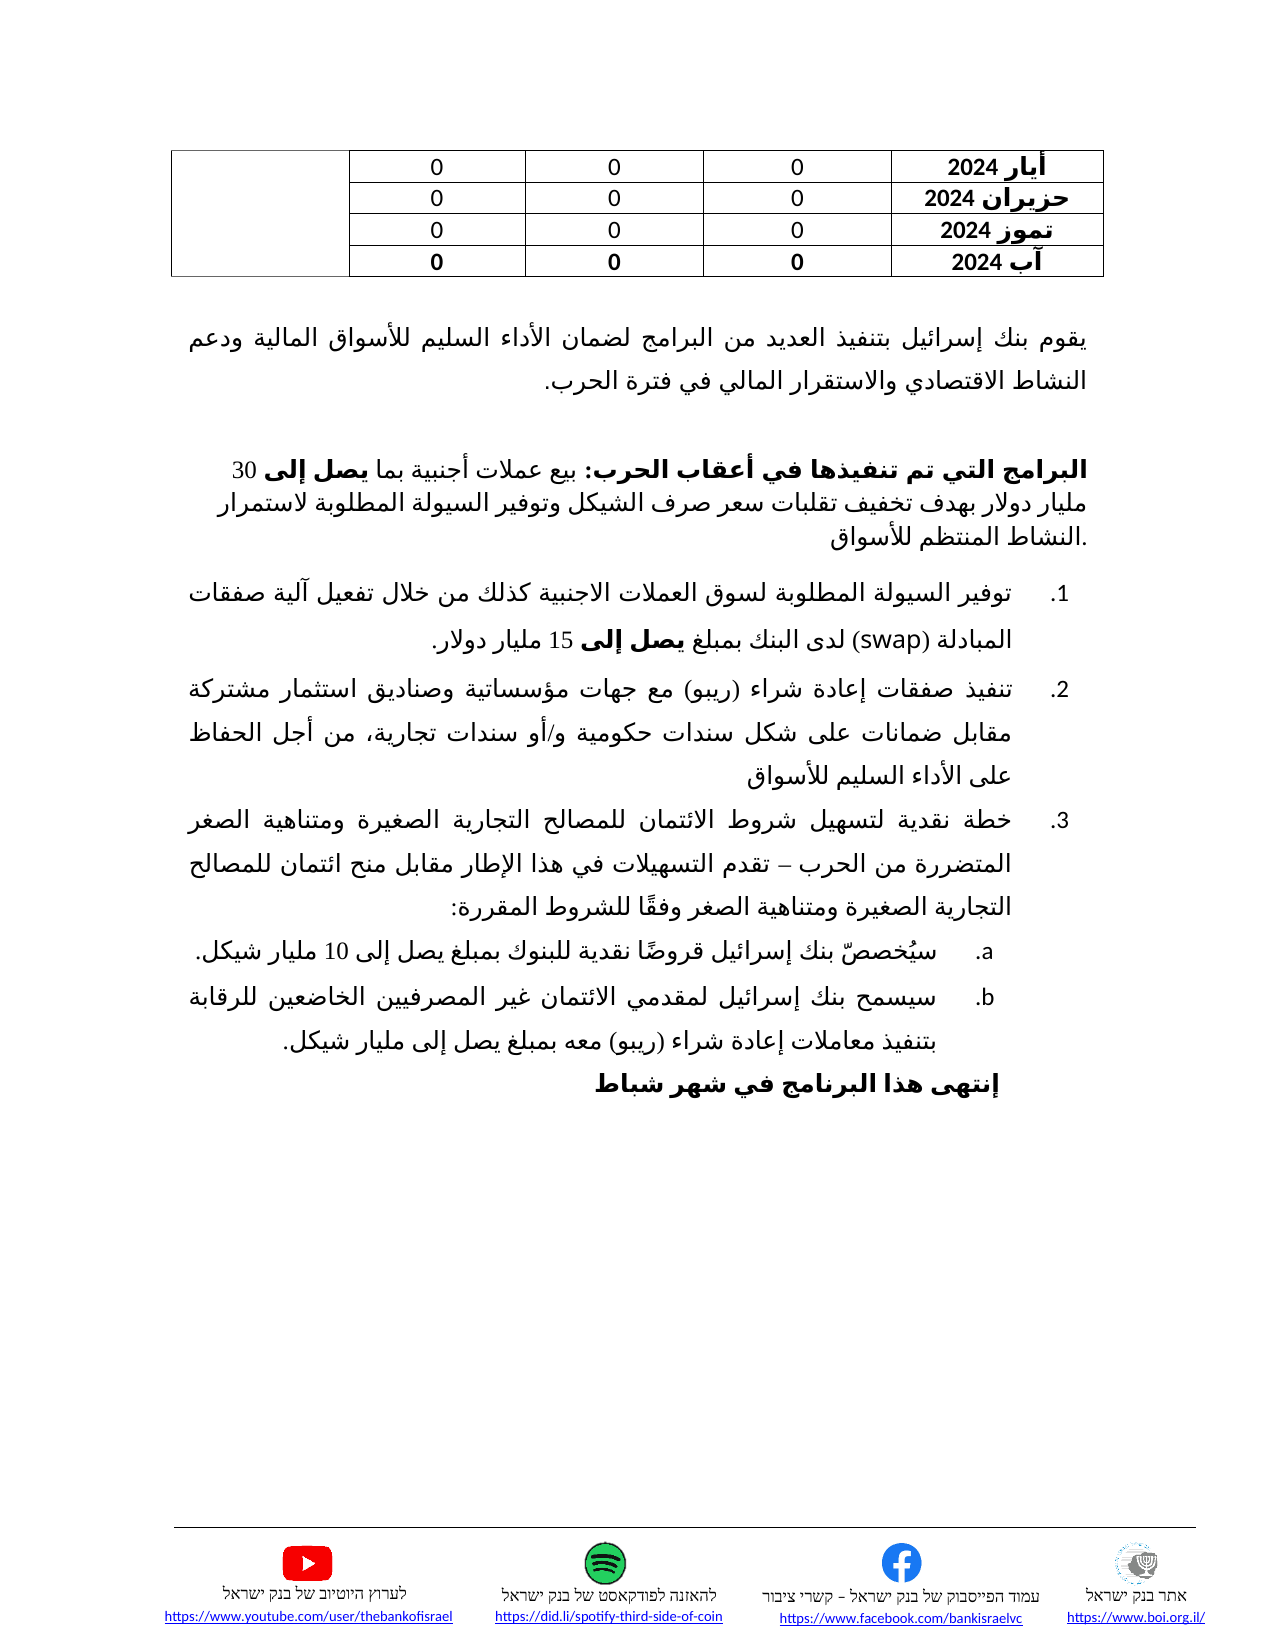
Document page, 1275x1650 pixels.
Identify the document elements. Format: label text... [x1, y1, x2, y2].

table_cell 0 [350, 246, 525, 276]
list سيُخصصّ بنك إسرائيل قروضًا نقدية للبنوك بمبلغ يصل إلى 10 مليار شيكل. [187, 935, 975, 966]
picture [280, 1544, 335, 1585]
table_cell 0 [704, 151, 891, 182]
table_cell 0 [704, 246, 891, 276]
text يقوم بنك إسرائيل بتنفيذ العديد من البرامج لضمان الأداء السليم للأسواق المالية ودعم النشاط الاقتصادي والاستقرار المالي في فترة الحرب. [187, 323, 1087, 395]
list خطة نقدية لتسهيل شروط الائتمان للمصالح التجارية الصغيرة ومتناهية الصغر المتضررة من الحرب – تقدم التسهيلات في هذا الإطار مقابل منح ائتمان للمصالح التجارية الصغيرة ومتناهية الصغر وفقًا للشروط المقررة: [187, 804, 1050, 921]
list تنفيذ صفقات إعادة شراء (ريبو) مع جهات مؤسساتية وصناديق استثمار مشتركة مقابل ضمانات على شكل سندات حكومية و/أو سندات تجارية، من أجل الحفاظ على الأداء السليم للأسواق [187, 673, 1050, 790]
table_cell 0 [704, 183, 891, 213]
picture [881, 1542, 922, 1583]
text إنتهى هذا البرنامج في شهر شباط [187, 1069, 1087, 1098]
table_cell 0 [704, 214, 891, 245]
table_cell حزيران 2024 [892, 183, 1103, 213]
table_cell تموز 2024 [892, 214, 1103, 245]
table_cell 0 [526, 183, 703, 213]
table_cell 0 [526, 214, 703, 245]
table_cell 0 [526, 246, 703, 276]
table_cell 0 [350, 151, 525, 182]
picture [1110, 1537, 1162, 1589]
picture [583, 1541, 627, 1585]
table_cell 0 [350, 214, 525, 245]
text البرامج التي تم تنفيذها في أعقاب الحرب: بيع عملات أجنبية بما يصل إلى 30 مليار دولار بهدف تخفيف تقلبات سعر صرف الشيكل وتوفير السيولة المطلوبة لاستمرار النشاط المنتظم للأسواق. [187, 455, 1087, 552]
table_cell أيار 2024 [892, 151, 1103, 182]
table_cell 0 [526, 151, 703, 182]
table_cell 0 [350, 183, 525, 213]
list توفير السيولة المطلوبة لسوق العملات الاجنبية كذلك من خلال تفعيل آلية صفقات المبادلة (swap) لدى البنك بمبلغ يصل إلى 15 مليار دولار. [187, 577, 1050, 656]
list سيسمح بنك إسرائيل لمقدمي الائتمان غير المصرفيين الخاضعين للرقابة بتنفيذ معاملات إعادة شراء (ريبو) معه بمبلغ يصل إلى مليار شيكل. [187, 981, 975, 1055]
table_cell آب 2024 [892, 246, 1103, 276]
